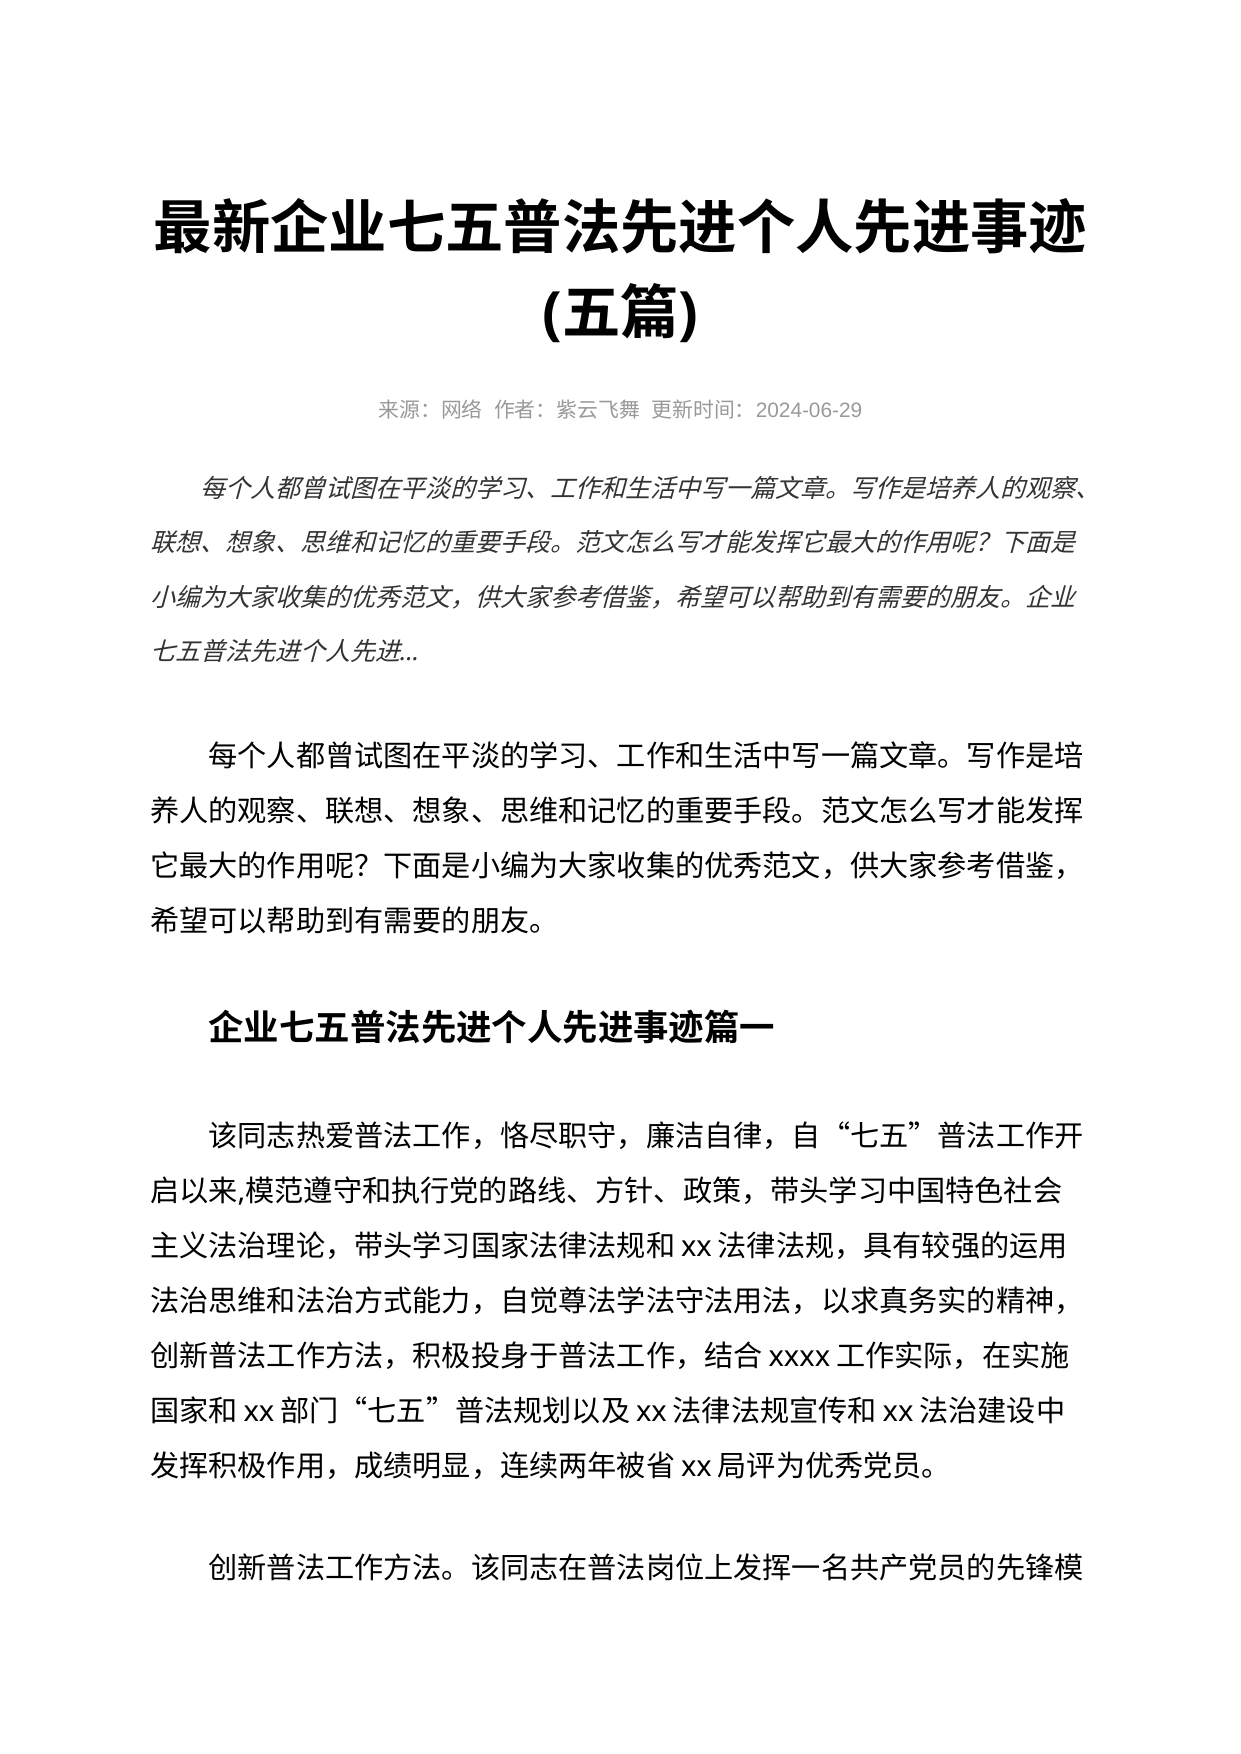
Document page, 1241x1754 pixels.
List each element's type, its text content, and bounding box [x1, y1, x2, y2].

text 该同志热爱普法工作，恪尽职守，廉洁自律，自“七五”普法工作开启以来,模范遵守和执行党的路线、方针、政策，带头学习中国特色社会主义法治理论，带头学习国家法律法规和xx法律法规，具有较强的运用法治思维和法治方式能力，自觉尊法学法守法用法，以求真务实的精神，创新普法工作方法，积极投身于普法工作，结合xxxx工作实际，在实施国家和xx部门“七五”普法规划以及xx法律法规宣传和xx法治建设中发挥积极作用，成绩明显，连续两年被省xx局评为优秀党员。 [150, 1112, 1090, 1485]
text 每个人都曾试图在平淡的学习、工作和生活中写一篇文章。写作是培养人的观察、联想、想象、思维和记忆的重要手段。范文怎么写才能发挥它最大的作用呢？下面是小编为大家收集的优秀范文，供大家参考借鉴，希望可以帮助到有需要的朋友。企业七五普法先进个人先进... [150, 468, 1090, 668]
text 每个人都曾试图在平淡的学习、工作和生活中写一篇文章。写作是培养人的观察、联想、想象、思维和记忆的重要手段。范文怎么写才能发挥它最大的作用呢？下面是小编为大家收集的优秀范文，供大家参考借鉴，希望可以帮助到有需要的朋友。 [150, 733, 1090, 939]
subtitle 最新企业七五普法先进个人先进事迹(五篇) [150, 181, 1090, 351]
text 来源：网络 作者：紫云飞舞 更新时间：2024-06-29 [150, 397, 1090, 421]
text 企业七五普法先进个人先进事迹篇一 [150, 999, 1090, 1050]
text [150, 1544, 1090, 1587]
